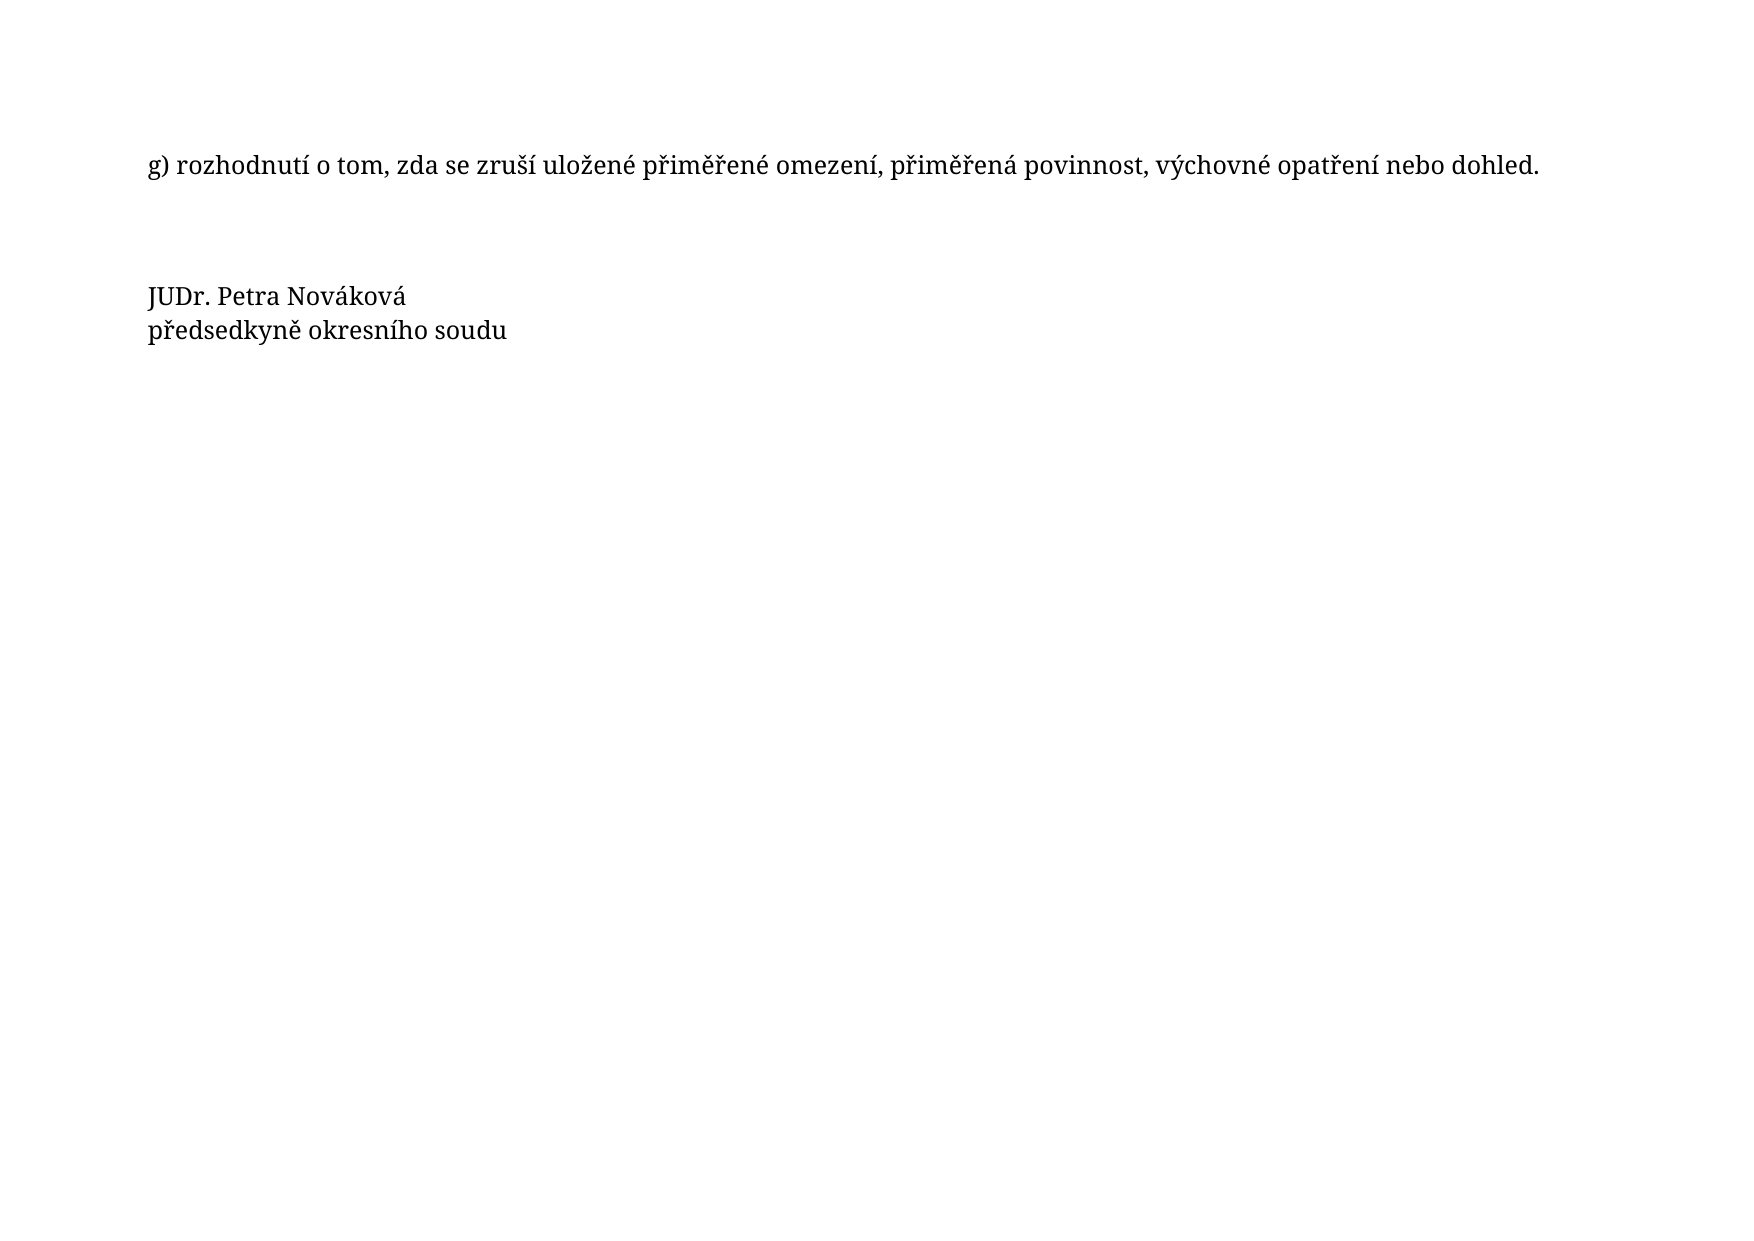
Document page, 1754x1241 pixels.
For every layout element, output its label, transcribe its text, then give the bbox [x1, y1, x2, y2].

text JUDr. Petra Nováková [148, 278, 1606, 313]
text g) rozhodnutí o tom, zda se zruší uložené přiměřené omezení, přiměřená povinnost, výchovné opatření nebo dohled. [148, 148, 1606, 182]
text předsedkyně okresního soudu [148, 313, 1606, 347]
